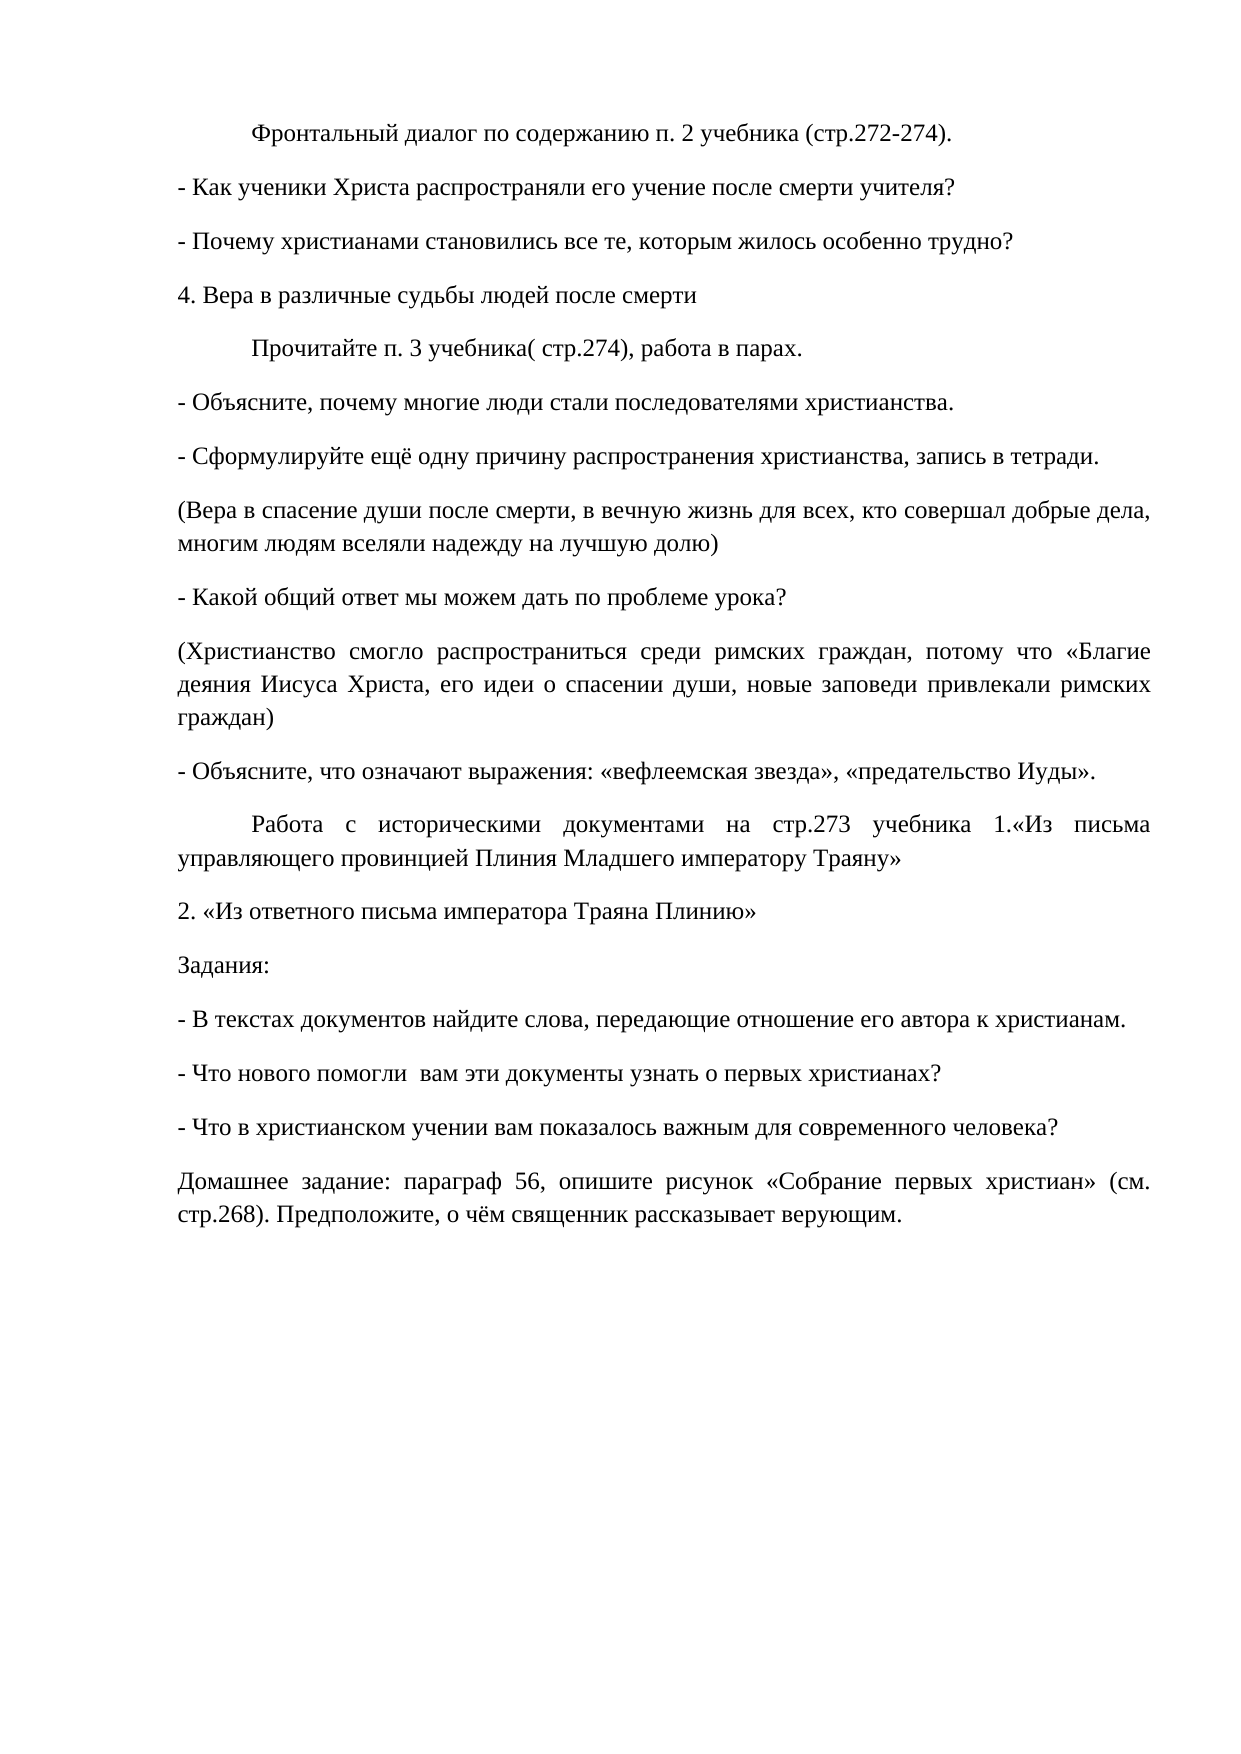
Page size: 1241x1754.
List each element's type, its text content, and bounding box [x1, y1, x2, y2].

text - Объясните, что означают выражения: «вефлеемская звезда», «предательство Иуды». [177, 756, 1152, 784]
text 2. «Из ответного письма императора Траяна Плинию» [177, 896, 1152, 925]
text - Какой общий ответ мы можем дать по проблеме урока? [177, 582, 1152, 611]
text - В текстах документов найдите слова, передающие отношение его автора к христианам. [177, 1004, 1152, 1033]
text - Объясните, почему многие люди стали последователями христианства. [177, 387, 1152, 416]
text - Что в христианском учении вам показалось важным для современного человека? [177, 1112, 1152, 1141]
text - Как ученики Христа распространяли его учение после смерти учителя? [177, 172, 1152, 201]
text - Сформулируйте ещё одну причину распространения христианства, запись в тетради. [177, 441, 1152, 470]
text Задания: [177, 950, 1152, 979]
text 4. Вера в различные судьбы людей после смерти [177, 280, 1152, 308]
text Работа с историческими документами на стр.273 учебника 1.«Из письма управляющего провинцией Плиния Младшего императору Траяну» [177, 809, 1152, 871]
text - Почему христианами становились все те, которым жилось особенно трудно? [177, 226, 1152, 254]
text Прочитайте п. 3 учебника( стр.274), работа в парах. [177, 333, 1152, 362]
text Домашнее задание: параграф 56, опишите рисунок «Собрание первых христиан» (см. стр.268). Предположите, о чём священник рассказывает верующим. [177, 1166, 1152, 1227]
text (Вера в спасение души после смерти, в вечную жизнь для всех, кто совершал добрые дела, многим людям вселяли надежду на лучшую долю) [177, 495, 1152, 557]
text Фронтальный диалог по содержанию п. 2 учебника (стр.272-274). [177, 118, 1152, 147]
text (Христианство смогло распространиться среди римских граждан, потому что «Благие деяния Иисуса Христа, его идеи о спасении души, новые заповеди привлекали римских граждан) [177, 636, 1152, 731]
text - Что нового помогли вам эти документы узнать о первых христианах? [177, 1058, 1152, 1087]
